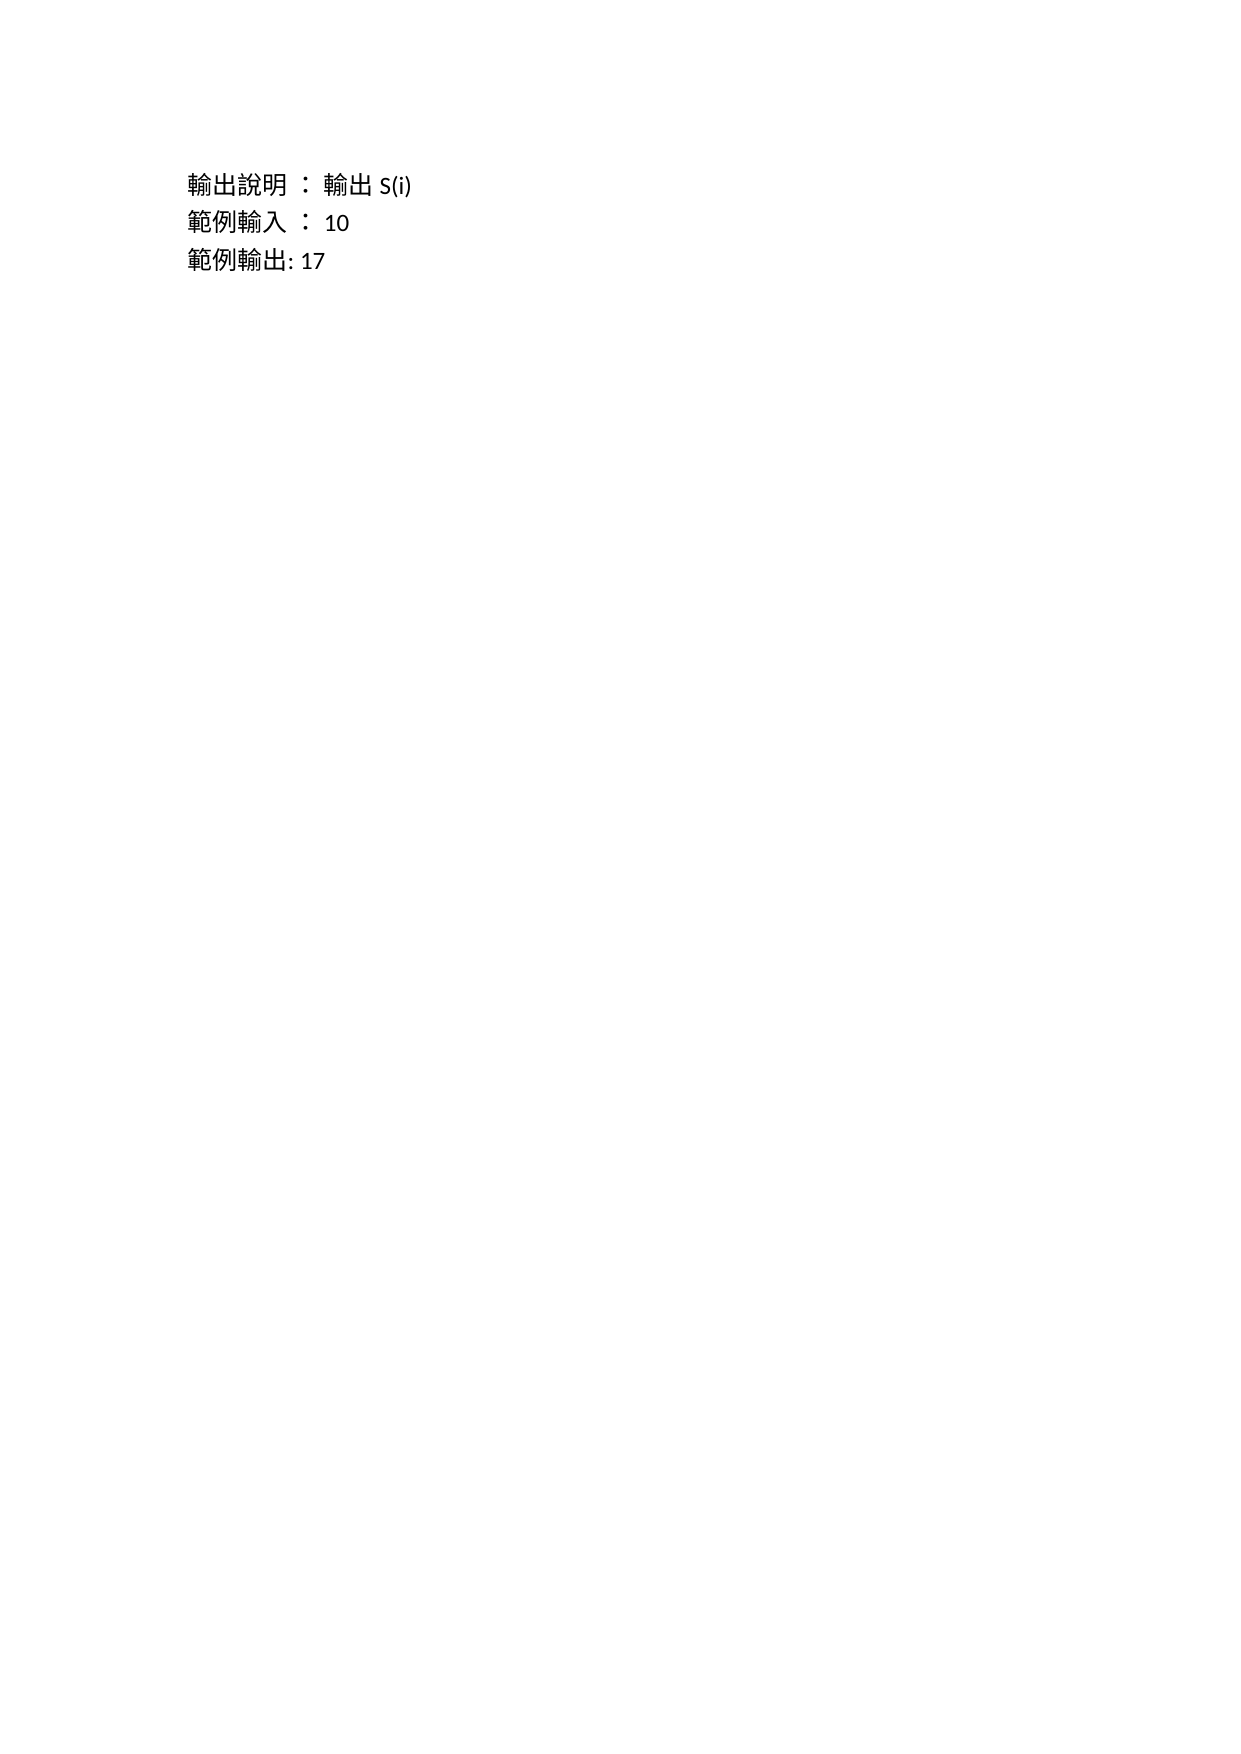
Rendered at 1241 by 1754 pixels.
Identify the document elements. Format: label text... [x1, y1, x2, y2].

text 範例輸出: 17 [187, 239, 1053, 277]
text 輸出說明 ： 輸出 S(i) [187, 164, 1053, 202]
text 範例輸入 ： 10 [187, 202, 1053, 239]
